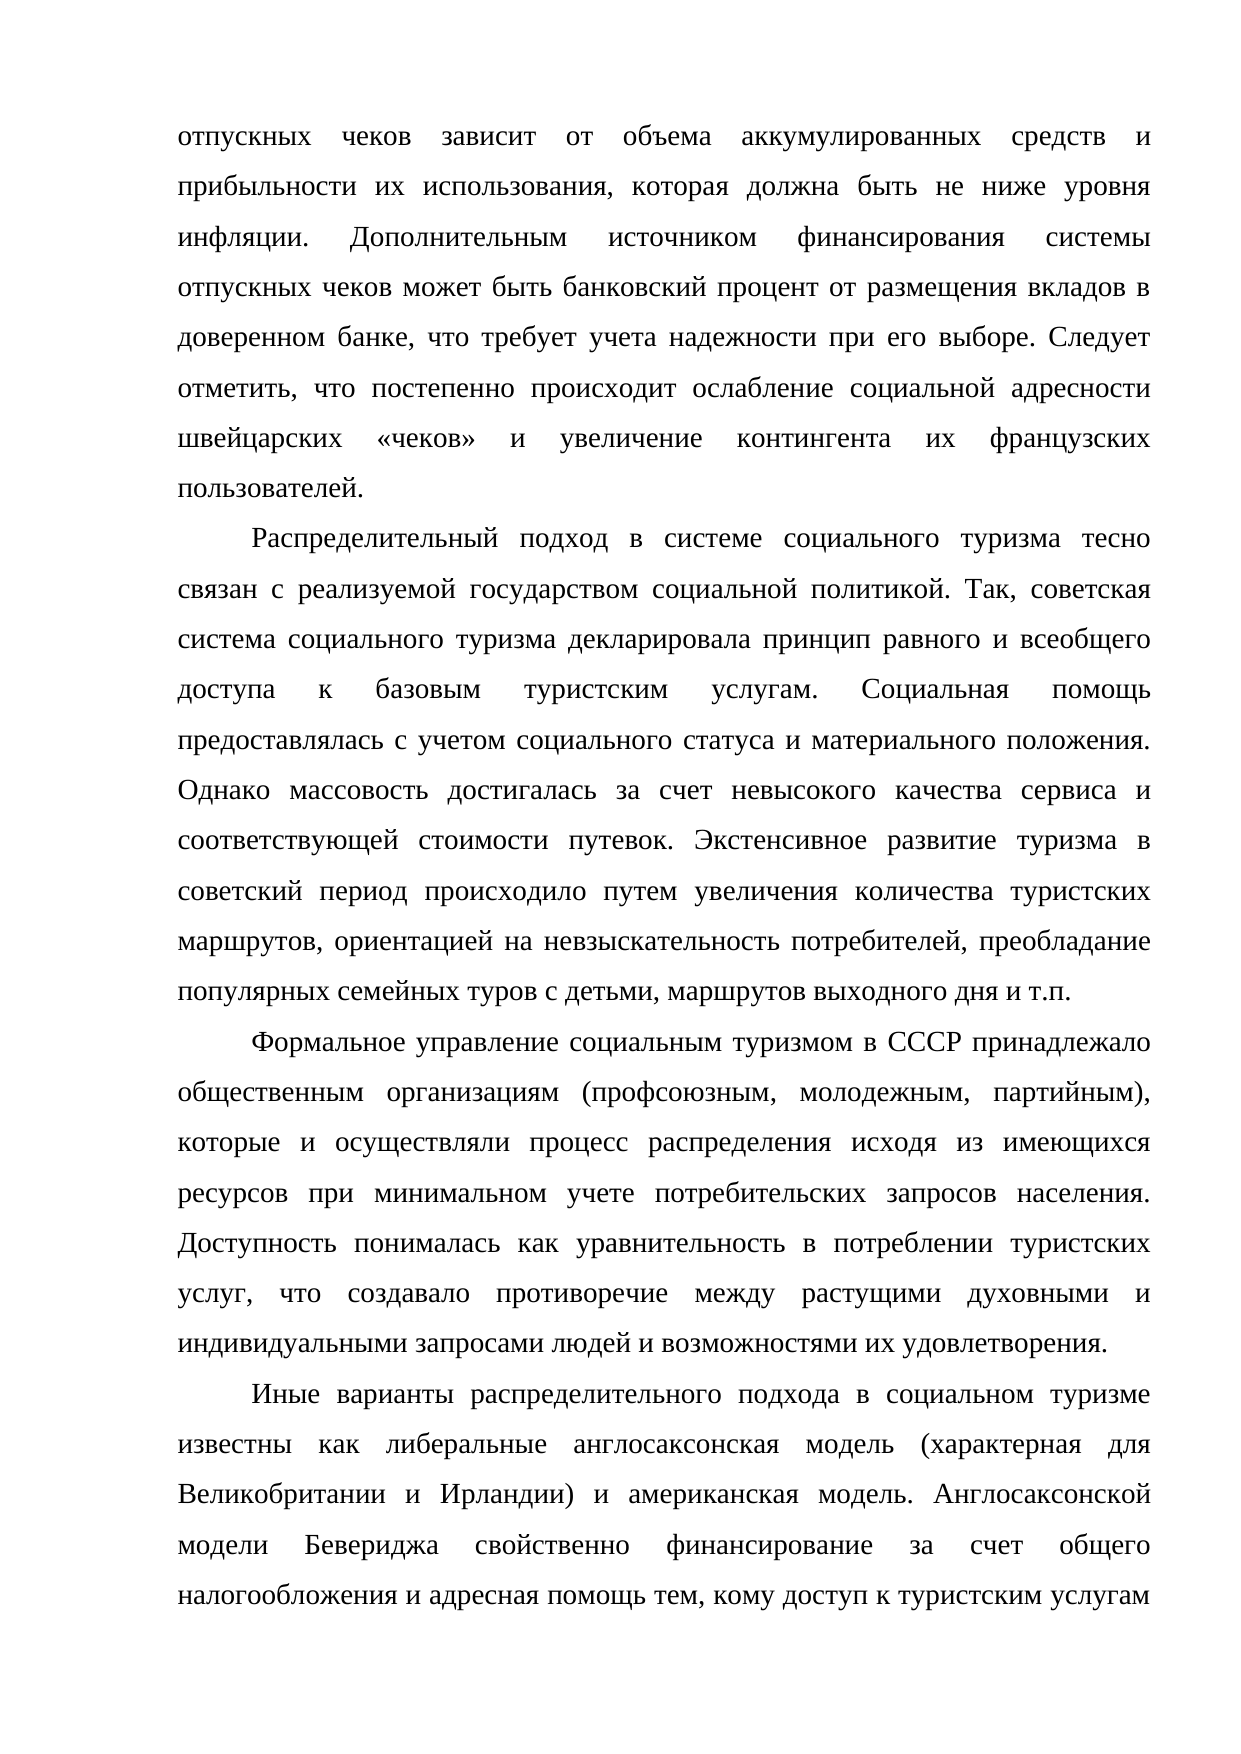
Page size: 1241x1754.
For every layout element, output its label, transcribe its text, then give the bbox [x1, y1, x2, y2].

text Распределительный подход в системе социального туризма тесно связан с реализуемой государством социальной политикой. Так, советская система социального туризма декларировала принцип равного и всеобщего доступа к базовым туристским услугам. Социальная помощь предоставлялась с учетом социального статуса и материального положения. Однако массовость достигалась за счет невысокого качества сервиса и соответствующей стоимости путевок. Экстенсивное развитие туризма в советский период происходило путем увеличения количества туристских маршрутов, ориентацией на невзыскательность потребителей, преобладание популярных семейных туров с детьми, маршрутов выходного дня и т.п. [177, 521, 1152, 1007]
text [177, 118, 1152, 504]
text Формальное управление социальным туризмом в СССР принадлежало общественным организациям (профсоюзным, молодежным, партийным), которые и осуществляли процесс распределения исходя из имеющихся ресурсов при минимальном учете потребительских запросов населения. Доступность понималась как уравнительность в потреблении туристских услуг, что создавало противоречие между растущими духовными и индивидуальными запросами людей и возможностями их удовлетворения. [177, 1024, 1152, 1359]
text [177, 1376, 1152, 1611]
